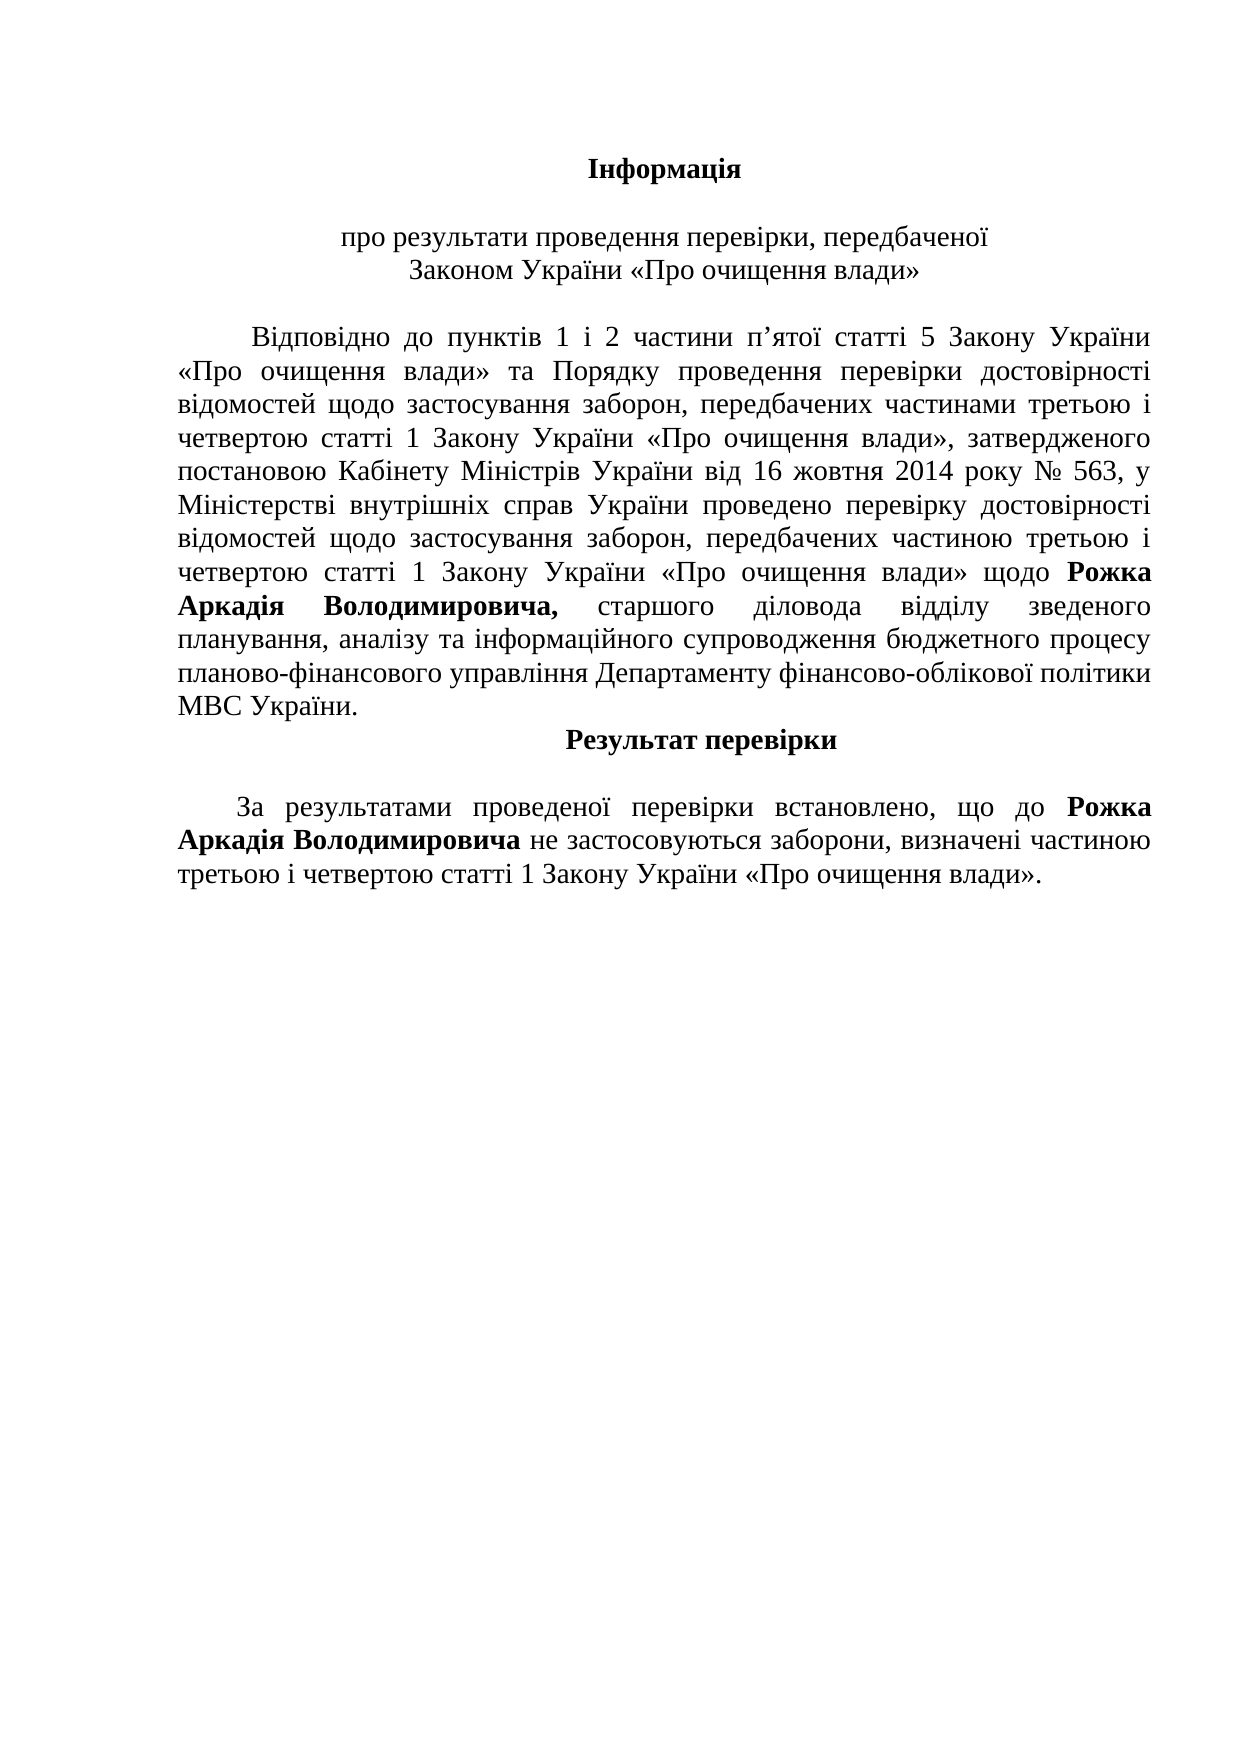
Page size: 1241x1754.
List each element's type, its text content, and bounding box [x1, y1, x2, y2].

text Інформація [177, 152, 1152, 185]
text За результатами проведеної перевірки встановлено, що до Рожка Аркадія Володимировича не застосовуються заборони, визначені частиною третьою і четвертою статті 1 Закону України «Про очищення влади». [177, 789, 1152, 889]
text Законом України «Про очищення влади» [177, 252, 1152, 286]
text Відповідно до пунктів 1 і 2 частини п’ятої статті 5 Закону України «Про очищення влади» та Порядку проведення перевірки достовірності відомостей щодо застосування заборон, передбачених частинами третьою і четвертою статті 1 Закону України «Про очищення влади», затвердженого постановою Кабінету Міністрів України від 16 жовтня 2014 року № 563, у Міністерстві внутрішніх справ України проведено перевірку достовірності відомостей щодо застосування заборон, передбачених частиною третьою і четвертою статті 1 Закону України «Про очищення влади» щодо Рожка Аркадія Володимировича, старшого діловода відділу зведеного планування, аналізу та інформаційного супроводження бюджетного процесу планово-фінансового управління Департаменту фінансово-облікової політики МВС України. [177, 319, 1152, 722]
text про результати проведення перевірки, передбаченої [177, 219, 1152, 252]
text Результат перевірки [177, 722, 1152, 755]
